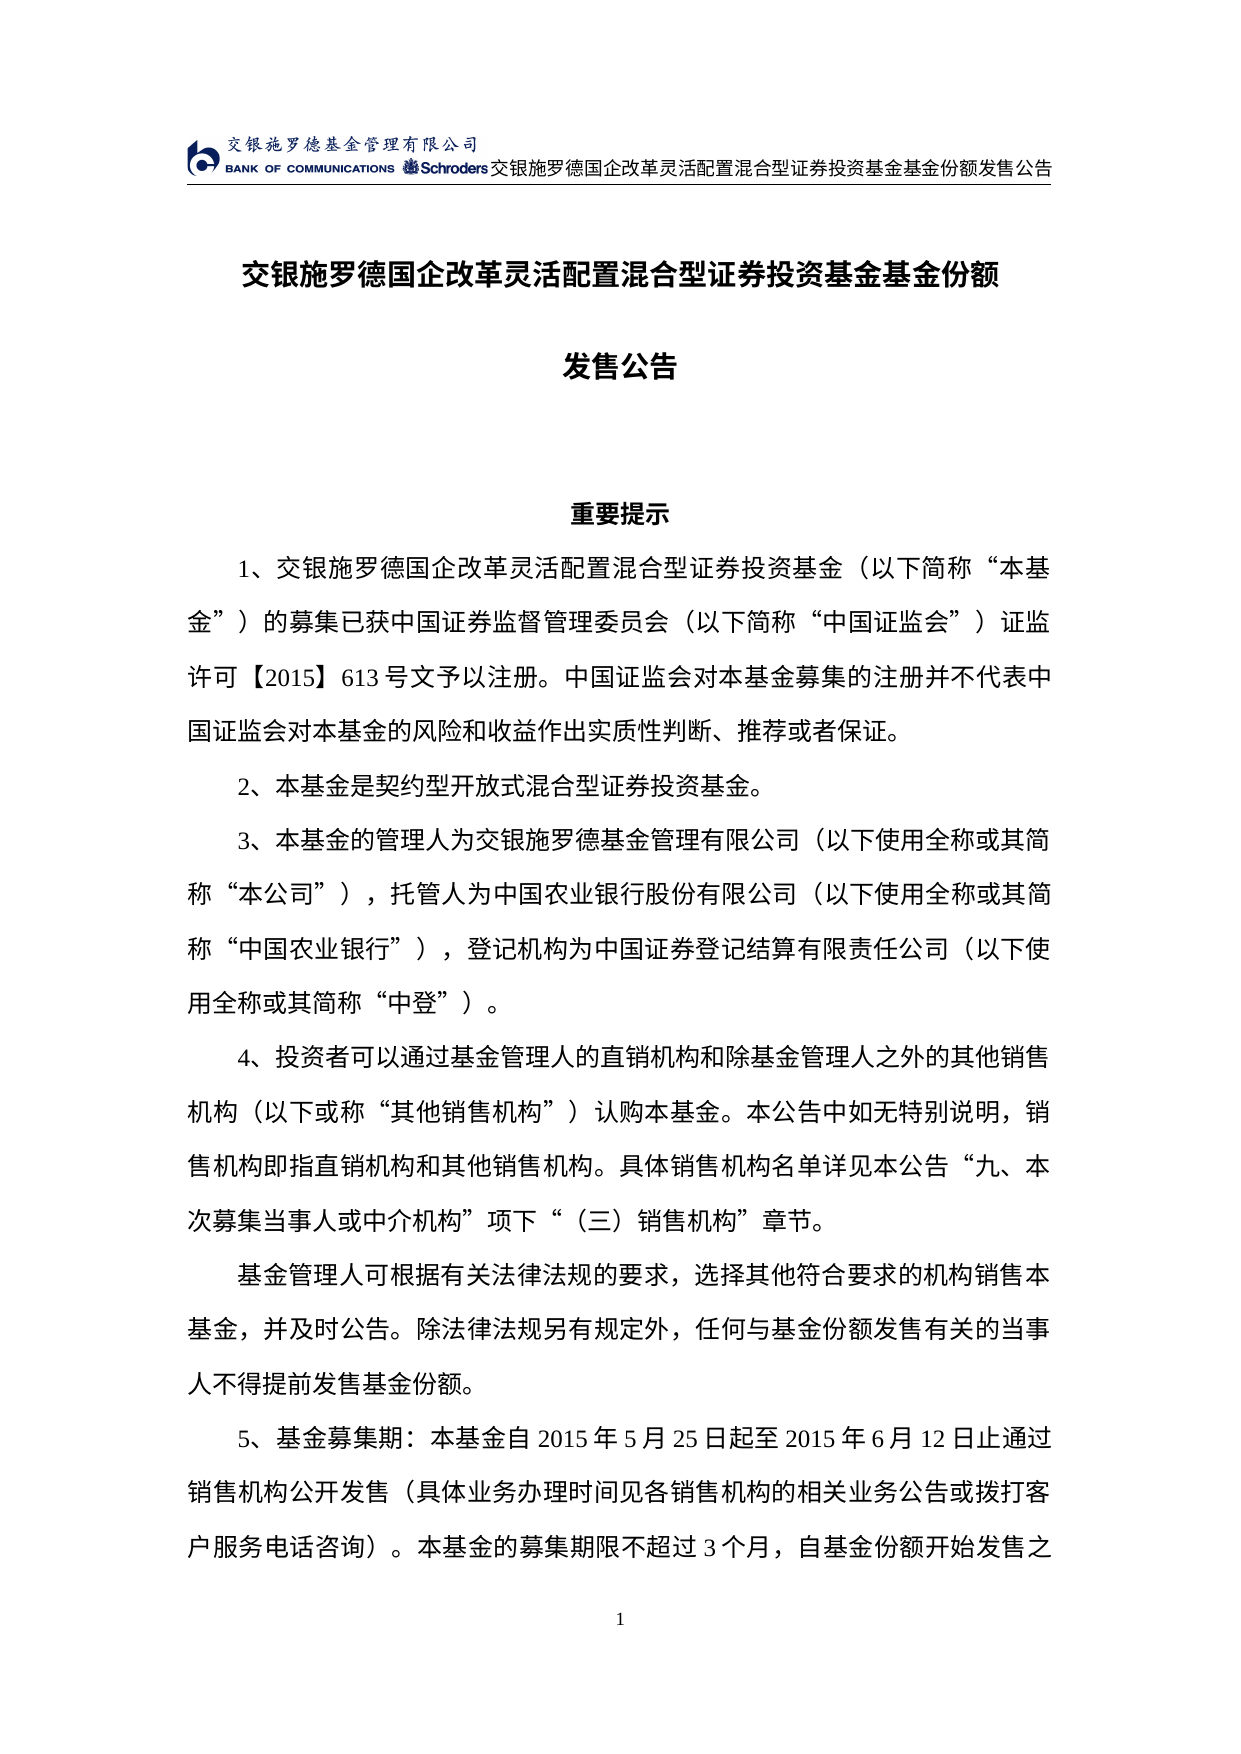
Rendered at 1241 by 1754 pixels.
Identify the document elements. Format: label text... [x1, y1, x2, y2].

text 发售公告 [187, 332, 1053, 397]
text 3、本基金的管理人为交银施罗德基金管理有限公司（以下使用全称或其简称“本公司”），托管人为中国农业银行股份有限公司（以下使用全称或其简称“中国农业银行”），登记机构为中国证券登记结算有限责任公司（以下使用全称或其简称“中登”）。 [187, 820, 1053, 1020]
text 2、本基金是契约型开放式混合型证券投资基金。 [187, 766, 1053, 802]
picture [187, 136, 488, 176]
text 基金管理人可根据有关法律法规的要求，选择其他符合要求的机构销售本基金，并及时公告。除法律法规另有规定外，任何与基金份额发售有关的当事人不得提前发售基金份额。 [187, 1255, 1053, 1400]
text 交银施罗德国企改革灵活配置混合型证券投资基金基金份额 [187, 241, 1053, 306]
text 4、投资者可以通过基金管理人的直销机构和除基金管理人之外的其他销售机构（以下或称“其他销售机构”）认购本基金。本公告中如无特别说明，销售机构即指直销机构和其他销售机构。具体销售机构名单详见本公告“九、本次募集当事人或中介机构”项下“（三）销售机构”章节。 [187, 1038, 1053, 1237]
text 1、交银施罗德国企改革灵活配置混合型证券投资基金（以下简称“本基金”）的募集已获中国证券监督管理委员会（以下简称“中国证监会”）证监许可【2015】613号文予以注册。中国证监会对本基金募集的注册并不代表中国证监会对本基金的风险和收益作出实质性判断、推荐或者保证。 [187, 548, 1053, 748]
text 重要提示 [187, 494, 1053, 530]
text 5、基金募集期：本基金自2015年5月25日起至2015年6月12日止通过销售机构公开发售（具体业务办理时间见各销售机构的相关业务公告或拨打客户服务电话咨询）。本基金的募集期限不超过3个月，自基金份额开始发售之日起计算。本公司也可根据基金销售情况在募集期限内适当延长或缩短基金发售时间，并及时公告。 [187, 1418, 1053, 1563]
